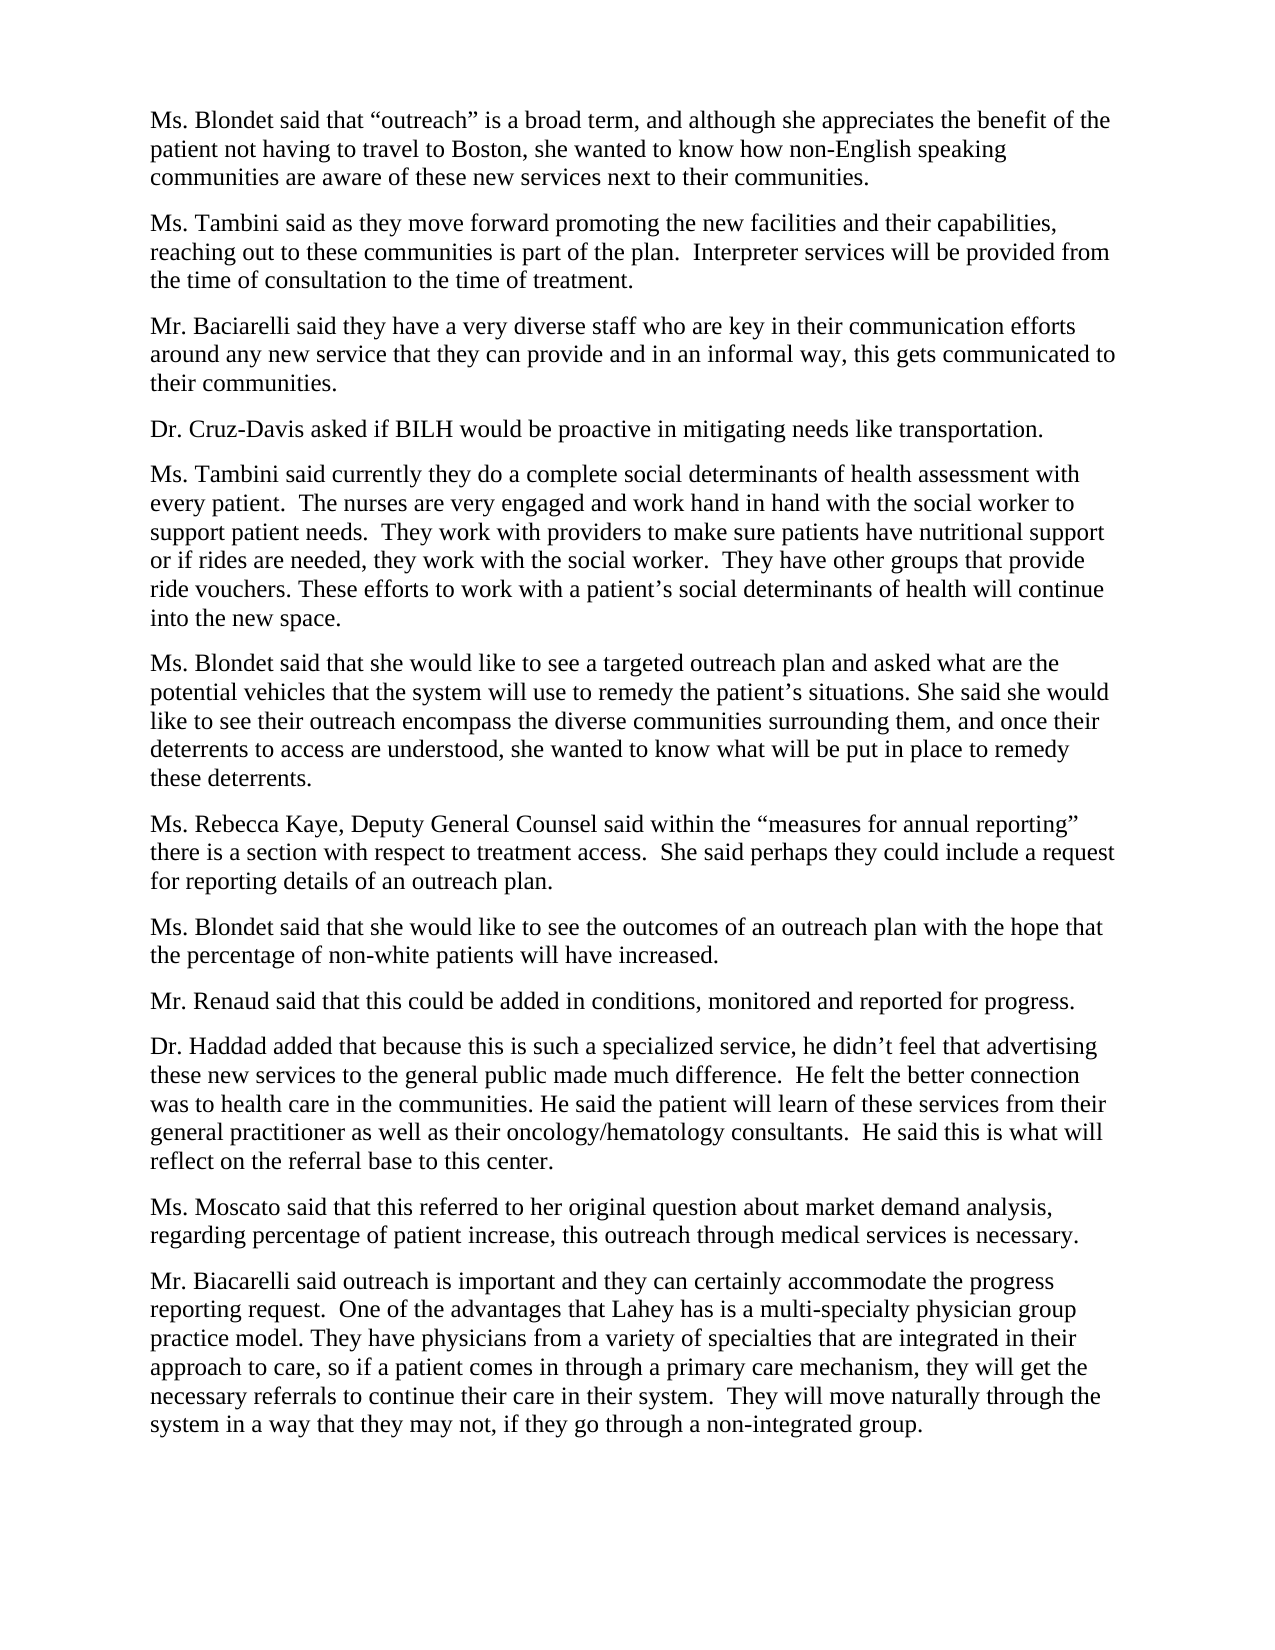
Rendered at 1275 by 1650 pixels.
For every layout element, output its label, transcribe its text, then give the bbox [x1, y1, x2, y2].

text Ms. Moscato said that this referred to her original question about market demand analysis, regarding percentage of patient increase, this outreach through medical services is necessary. [150, 1192, 1125, 1249]
text Ms. Tambini said currently they do a complete social determinants of health assessment with every patient. The nurses are very engaged and work hand in hand with the social worker to support patient needs. They work with providers to make sure patients have nutritional support or if rides are needed, they work with the social worker. They have other groups that provide ride vouchers. These efforts to work with a patient’s social determinants of health will continue into the new space. [150, 459, 1125, 632]
text Dr. Cruz-Davis asked if BILH would be proactive in mitigating needs like transportation. [150, 414, 1125, 442]
text Ms. Blondet said that “outreach” is a broad term, and although she appreciates the benefit of the patient not having to travel to Boston, she wanted to know how non-English speaking communities are aware of these new services next to their communities. [150, 105, 1125, 191]
text Mr. Biacarelli said outreach is important and they can certainly accommodate the progress reporting request. One of the advantages that Lahey has is a multi-specialty physician group practice model. They have physicians from a variety of specialties that are integrated in their approach to care, so if a patient comes in through a primary care mechanism, they will get the necessary referrals to continue their care in their system. They will move naturally through the system in a way that they may not, if they go through a non-integrated group. [150, 1266, 1125, 1438]
text Dr. Haddad added that because this is such a specialized service, he didn’t feel that advertising these new services to the general public made much difference. He felt the better connection was to health care in the communities. He said the patient will learn of these services from their general practitioner as well as their oncology/hematology consultants. He said this is what will reflect on the referral base to this center. [150, 1031, 1125, 1175]
text Ms. Tambini said as they move forward promoting the new facilities and their capabilities, reaching out to these communities is part of the plan. Interpreter services will be provided from the time of consultation to the time of treatment. [150, 208, 1125, 294]
text Ms. Rebecca Kaye, Deputy General Counsel said within the “measures for annual reporting” there is a section with respect to treatment access. She said perhaps they could include a request for reporting details of an outreach plan. [150, 809, 1125, 895]
text Mr. Renaud said that this could be added in conditions, monitored and reported for progress. [150, 986, 1125, 1014]
text Ms. Blondet said that she would like to see the outcomes of an outreach plan with the hope that the percentage of non-white patients will have increased. [150, 912, 1125, 969]
text Mr. Baciarelli said they have a very diverse staff who are key in their communication efforts around any new service that they can provide and in an informal way, this gets communicated to their communities. [150, 311, 1125, 397]
text Ms. Blondet said that she would like to see a targeted outreach plan and asked what are the potential vehicles that the system will use to remedy the patient’s situations. She said she would like to see their outreach encompass the diverse communities surrounding them, and once their deterrents to access are understood, she wanted to know what will be put in place to remedy these deterrents. [150, 648, 1125, 792]
